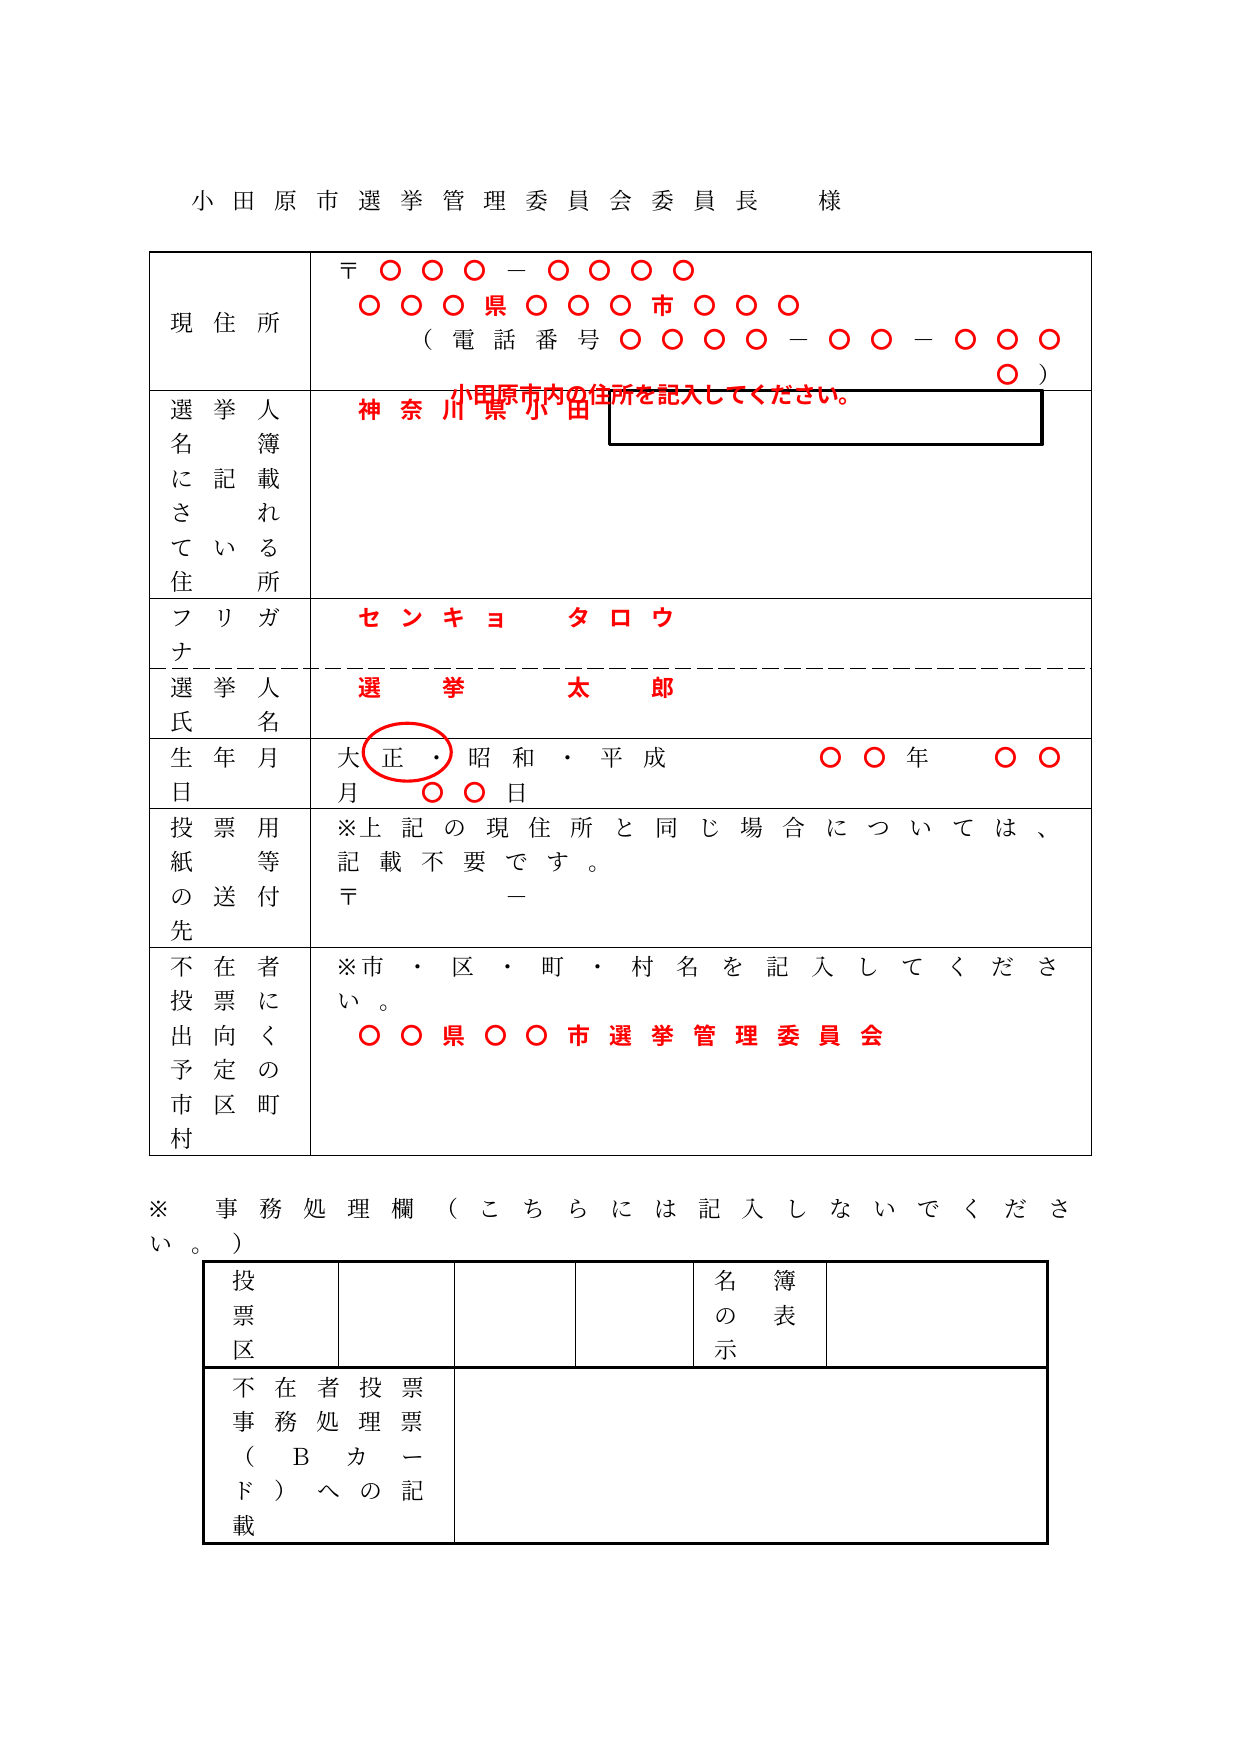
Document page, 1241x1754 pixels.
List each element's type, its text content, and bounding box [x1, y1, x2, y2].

table_header 名簿の表示 [694, 1263, 826, 1366]
table_cell 投票用紙等 の送付先 [150, 809, 310, 947]
table_cell 選挙人名簿 に記載され ている住所 [150, 391, 310, 598]
table_header [576, 1263, 693, 1366]
table_cell センキョ タロウ [311, 599, 1091, 668]
table_cell ※市・区・町・村名を記入してください。 〇〇県〇〇市選挙管理委員会 [311, 948, 1091, 1155]
text 小田原市選挙管理委員会委員長 様 [149, 182, 1091, 217]
table_header [455, 1263, 575, 1366]
table_header 投 票 区 [205, 1263, 338, 1366]
table_header [827, 1263, 1046, 1366]
table_cell 選 挙 太 郎 [311, 668, 1091, 738]
table_cell 不在者投票事務処理票 （Ｂカード）への記載 [205, 1369, 454, 1542]
table_cell フリガナ [150, 599, 310, 668]
table_cell 生年月日 [150, 739, 310, 808]
table_cell 選挙人氏名 [150, 668, 310, 738]
table_header 現住所 [150, 253, 310, 390]
table_cell 大正・昭和・平成 〇〇年 〇〇月 〇〇日 [311, 739, 1091, 808]
table_cell [455, 1369, 1046, 1542]
text ※ 事務処理欄（こちらには記入しないでください。） [149, 1191, 1091, 1259]
table_header 〒〇〇〇－〇〇〇〇 〇〇〇県〇〇〇市〇〇〇 （電話番号〇〇〇〇－〇〇－〇〇〇〇） [311, 253, 1091, 390]
table_cell 不在者投票に 出向く予定の 市区町村 [150, 948, 310, 1155]
table_cell 神奈川県小田原市〇〇〇 [311, 391, 1091, 598]
table_cell ※上記の現住所と同じ場合については、記載不要です。 〒 － [311, 809, 1091, 947]
table_header [339, 1263, 454, 1366]
